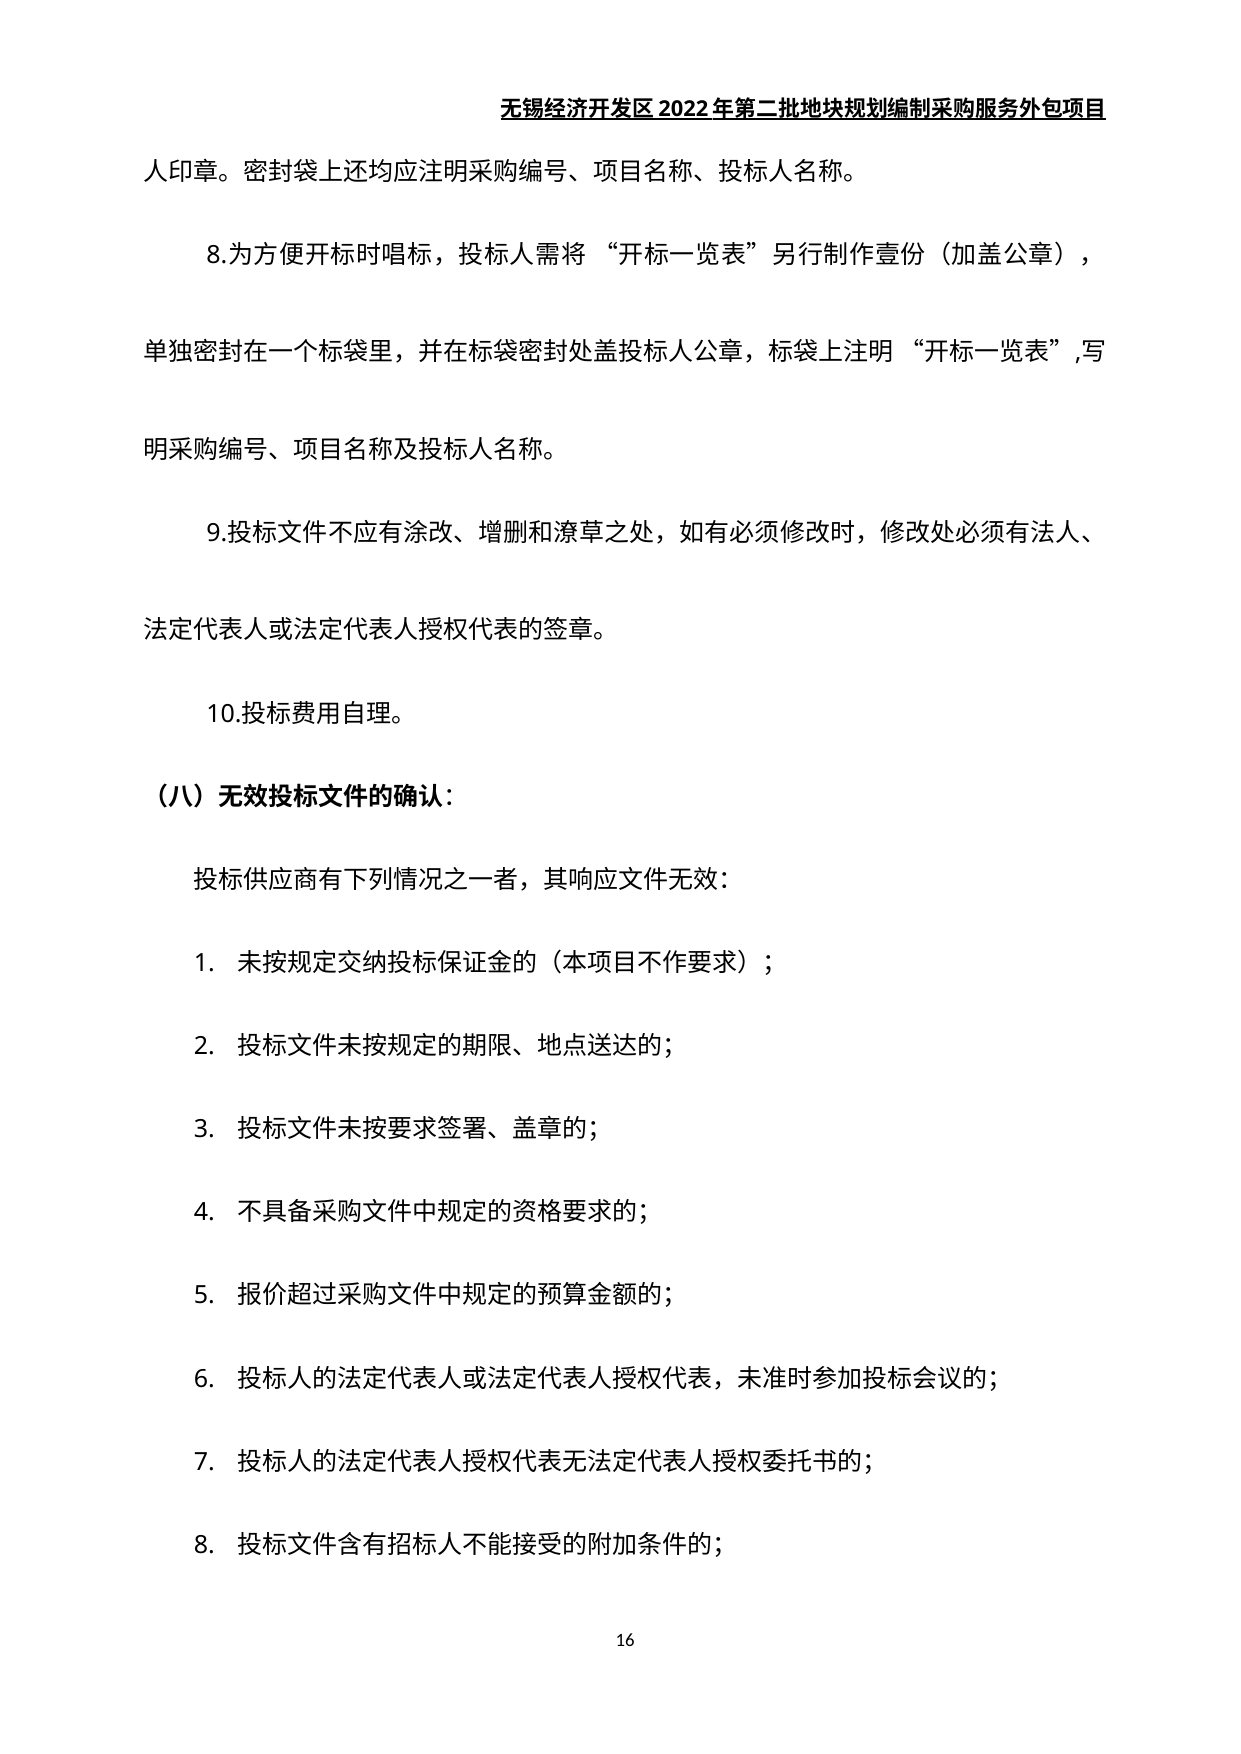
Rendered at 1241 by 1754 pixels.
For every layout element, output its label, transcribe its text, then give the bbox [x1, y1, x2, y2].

list 投标人的法定代表人或法定代表人授权代表，未准时参加投标会议的； [194, 1344, 1106, 1409]
text 8.为方便开标时唱标，投标人需将 “开标一览表”另行制作壹份（加盖公章），单独密封在一个标袋里，并在标袋密封处盖投标人公章，标袋上注明 “开标一览表”,写明采购编号、项目名称及投标人名称。 [144, 220, 1106, 480]
list 投标人的法定代表人授权代表无法定代表人授权委托书的； [194, 1427, 1106, 1492]
list 报价超过采购文件中规定的预算金额的； [194, 1261, 1106, 1326]
list 投标文件未按要求签署、盖章的； [194, 1094, 1106, 1159]
text 投标供应商有下列情况之一者，其响应文件无效： [144, 845, 1106, 910]
text 9.投标文件不应有涂改、增删和潦草之处，如有必须修改时，修改处必须有法人、法定代表人或法定代表人授权代表的签章。 [144, 498, 1106, 661]
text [144, 137, 1106, 202]
list 投标文件含有招标人不能接受的附加条件的； [194, 1510, 1106, 1575]
list 不具备采购文件中规定的资格要求的； [194, 1177, 1106, 1242]
list 未按规定交纳投标保证金的（本项目不作要求）； [194, 928, 1106, 993]
text （八）无效投标文件的确认： [144, 762, 1106, 827]
text 10.投标费用自理。 [144, 679, 1106, 744]
list 投标文件未按规定的期限、地点送达的； [194, 1011, 1106, 1076]
